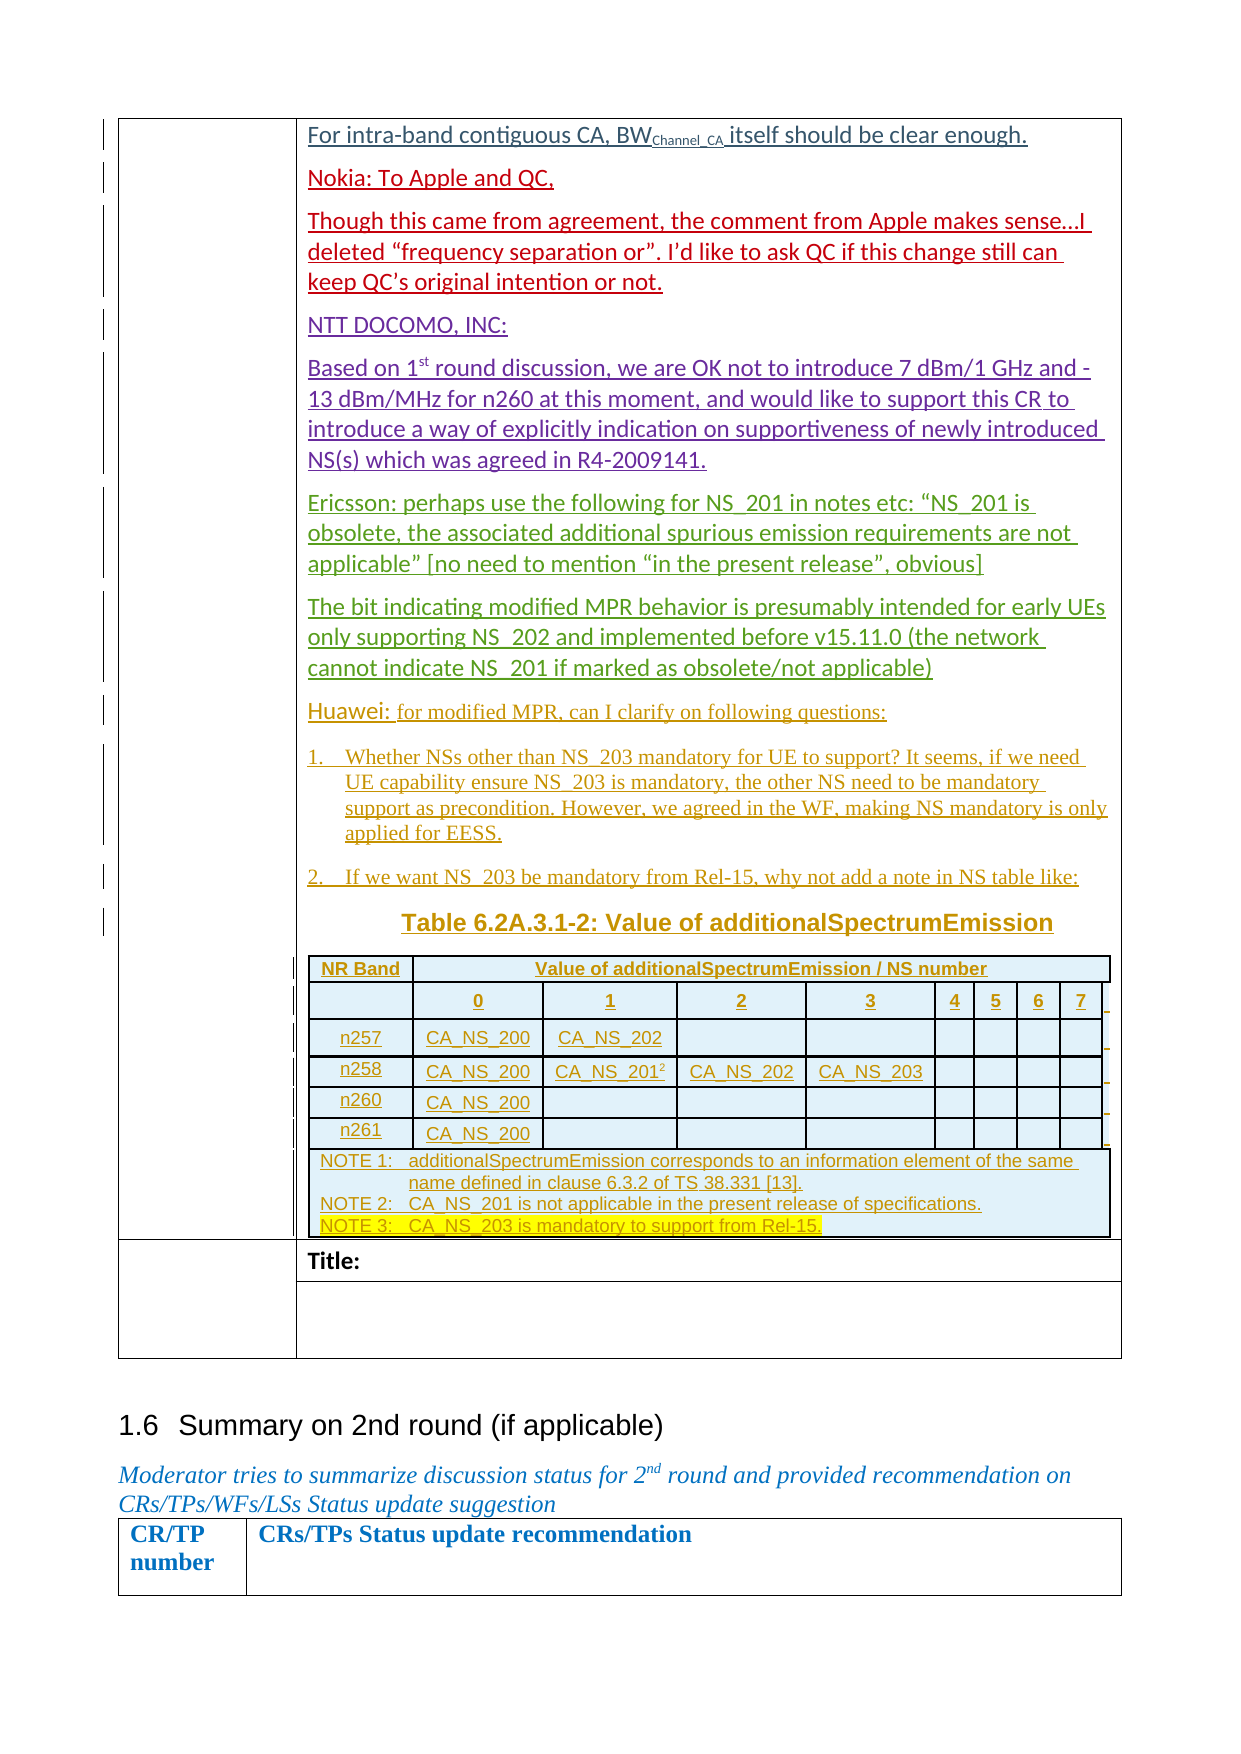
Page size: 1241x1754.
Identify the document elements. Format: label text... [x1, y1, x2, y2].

table_cell [297, 119, 1121, 1238]
subtitle Summary on 2nd round (if applicable) [118, 1408, 1122, 1441]
table_cell Title: [297, 1240, 1121, 1281]
table_header CRs/TPs Status update recommendation [247, 1519, 1121, 1595]
text Moderator tries to summarize discussion status for 2nd round and provided recommendation on CRs/TPs/WFs/LSs Status update suggestion [118, 1460, 1122, 1518]
table_cell [119, 1240, 296, 1357]
table_header CR/TP number [119, 1519, 246, 1595]
table_cell [297, 1282, 1121, 1357]
